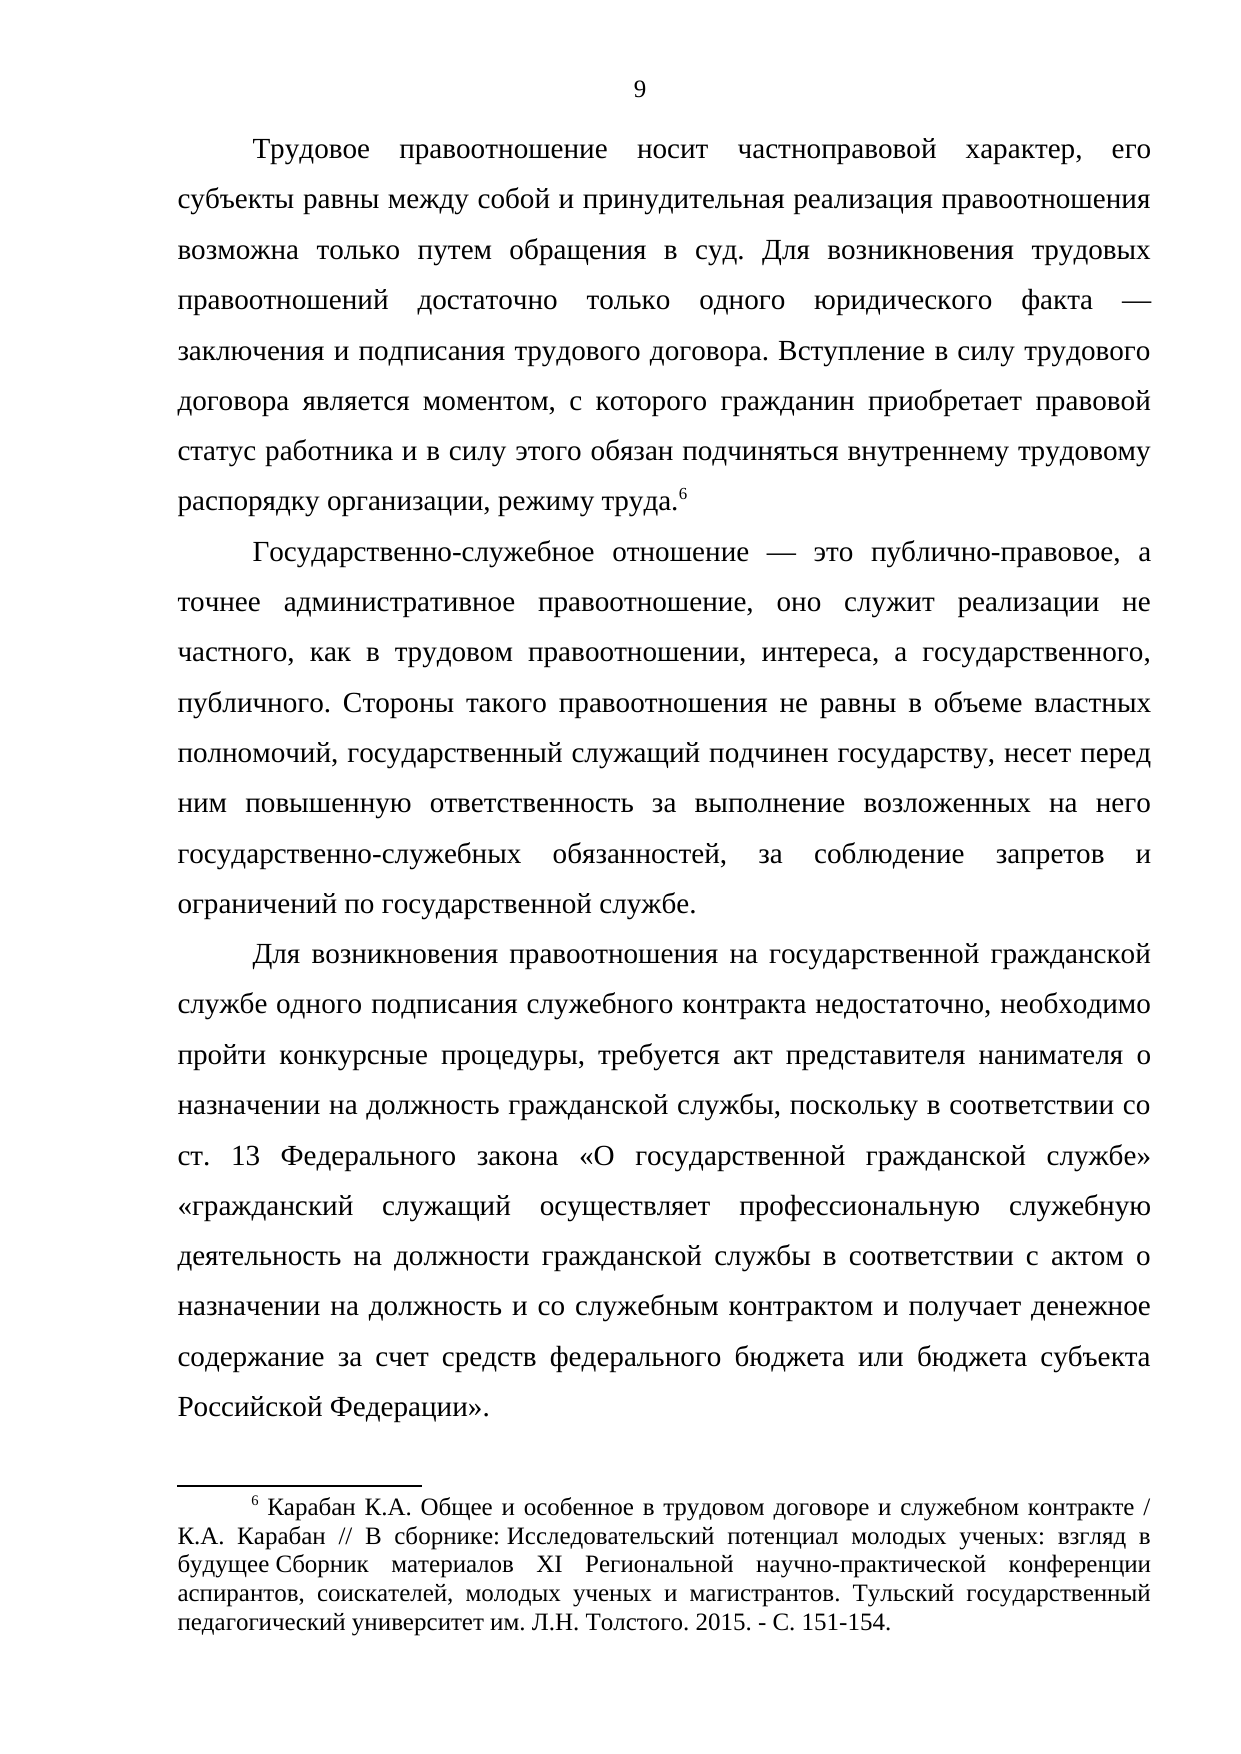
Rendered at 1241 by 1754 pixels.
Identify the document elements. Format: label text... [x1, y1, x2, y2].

text Трудовое правоотношение носит частноправовой характер, его субъекты равны между собой и принудительная реализация правоотношения возможна только путем обращения в суд. Для возникновения трудовых правоотношений достаточно только одного юридического факта — заключения и подписания трудового договора. Вступление в силу трудового договора является моментом, с которого гражданин приобретает правовой статус работника и в силу этого обязан подчиняться внутреннему трудовому распорядку организации, режиму труда. [177, 131, 1152, 517]
text Для возникновения правоотношения на государственной гражданской службе одного подписания служебного контракта недостаточно, необходимо пройти конкурсные процедуры, требуется акт представителя нанимателя о назначении на должность гражданской службы, поскольку в соответствии со ст. 13 Федерального закона «О государственной гражданской службе» «гражданский служащий осуществляет профессиональную служебную деятельность на должности гражданской службы в соответствии с актом о назначении на должность и со служебным контрактом и получает денежное содержание за счет средств федерального бюджета или бюджета субъекта Российской Федерации». [177, 936, 1152, 1423]
text Государственно-служебное отношение — это публично-правовое, а точнее административное правоотношение, оно служит реализации не частного, как в трудовом правоотношении, интереса, а государственного, публичного. Стороны такого правоотношения не равны в объеме властных полномочий, государственный служащий подчинен государству, несет перед ним повышенную ответственность за выполнение возложенных на него государственно-служебных обязанностей, за соблюдение запретов и ограничений по государственной службе. [177, 534, 1152, 919]
